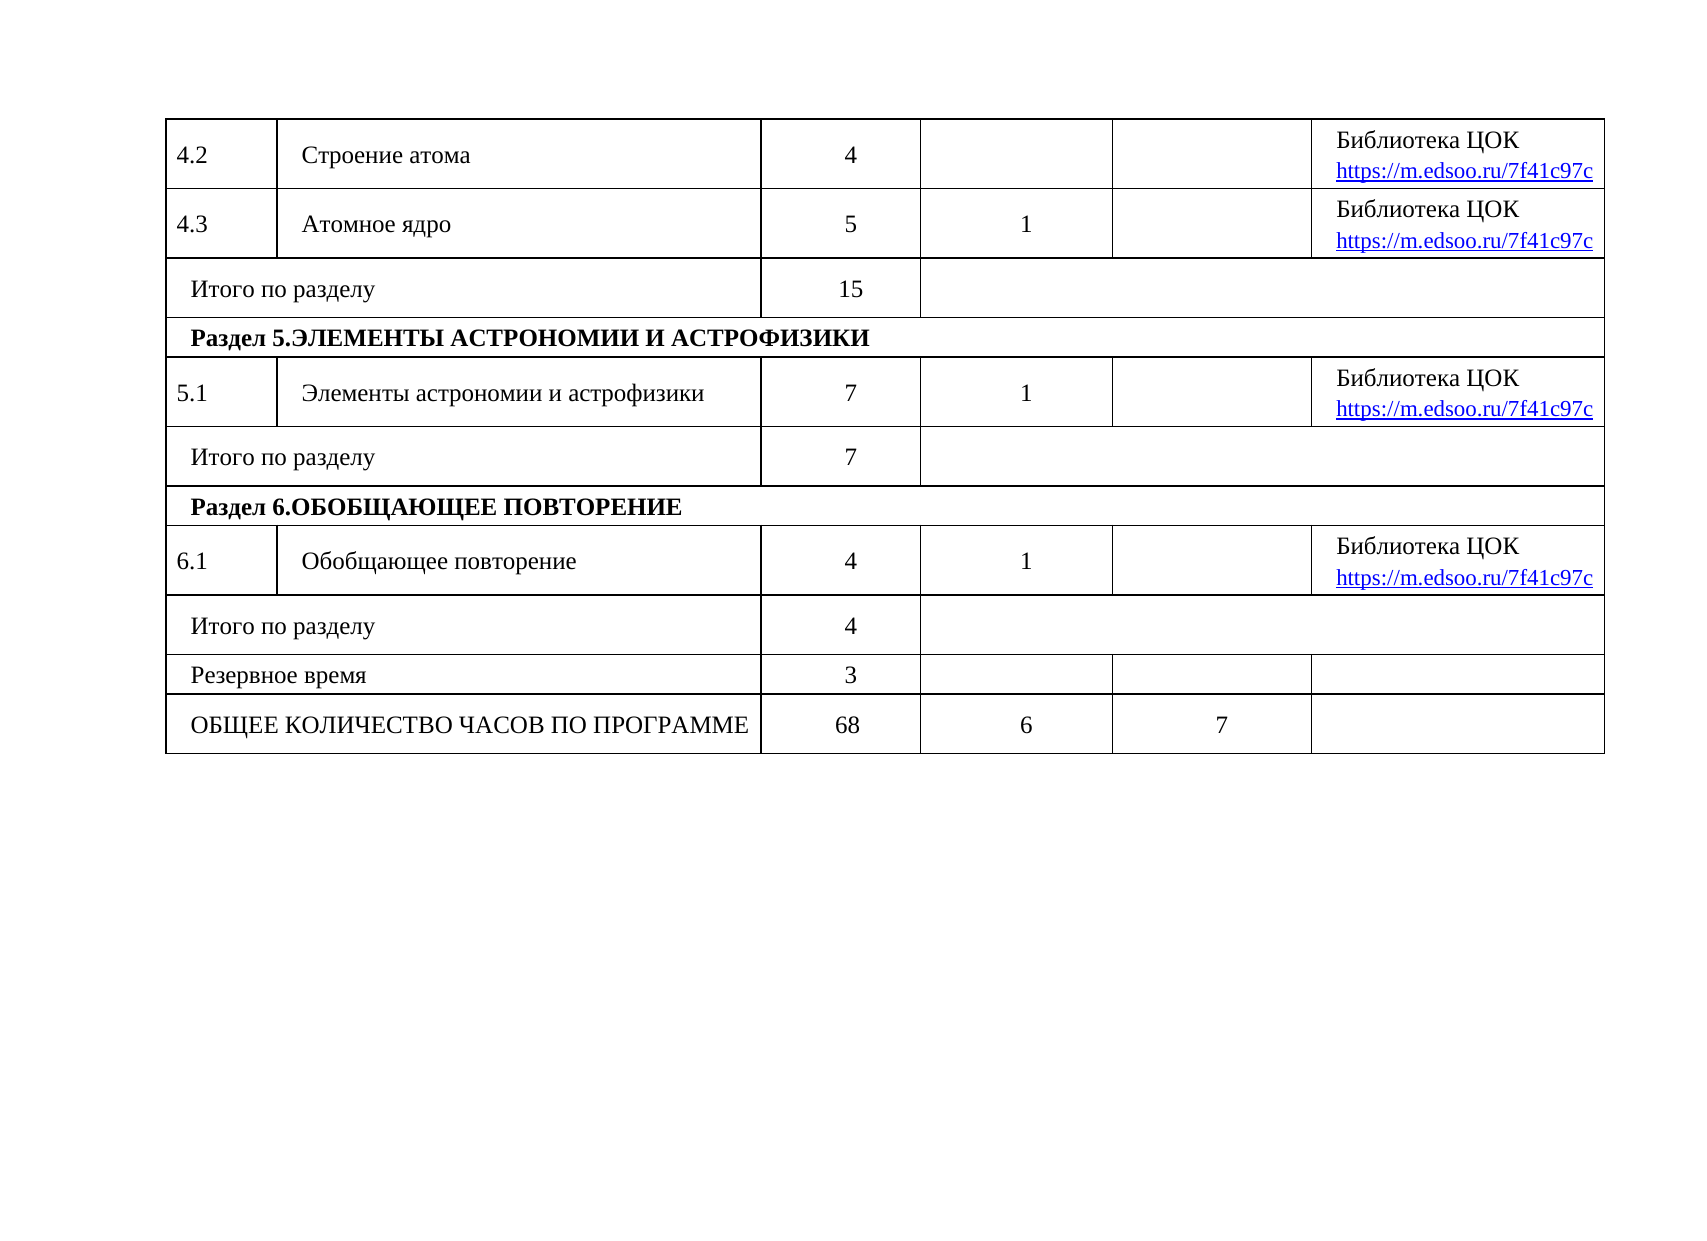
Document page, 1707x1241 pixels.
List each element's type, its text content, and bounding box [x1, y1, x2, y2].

table_cell Строение атома [278, 120, 760, 188]
table_cell 4.3 [167, 189, 276, 257]
table_cell Итого по разделу [167, 427, 760, 485]
table_cell [921, 596, 1604, 654]
table_cell [921, 259, 1604, 317]
table_cell [1113, 655, 1311, 693]
table_cell 4.2 [167, 120, 276, 188]
table_cell 68 [762, 695, 920, 752]
table_cell Библиотека ЦОК https://m.edsoo.ru/7f41c97c [1312, 526, 1604, 594]
table_cell 6 [921, 695, 1112, 752]
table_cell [1312, 120, 1604, 188]
table_cell Раздел 6.ОБОБЩАЮЩЕЕ ПОВТОРЕНИЕ [167, 487, 1604, 524]
table_cell 15 [762, 259, 920, 317]
table_cell 1 [921, 189, 1112, 257]
table_cell Обобщающее повторение [278, 526, 760, 594]
table_cell ОБЩЕЕ КОЛИЧЕСТВО ЧАСОВ ПО ПРОГРАММЕ [167, 695, 760, 752]
table_cell [1312, 695, 1604, 752]
table_cell Атомное ядро [278, 189, 760, 257]
table_cell Раздел 5.ЭЛЕМЕНТЫ АСТРОНОМИИ И АСТРОФИЗИКИ [167, 318, 1604, 356]
table_cell Библиотека ЦОК https://m.edsoo.ru/7f41c97c [1312, 358, 1604, 426]
table_cell [1113, 526, 1311, 594]
table_cell [921, 120, 1112, 188]
table_cell [1113, 189, 1311, 257]
table_cell 3 [762, 655, 920, 693]
table_cell 4 [762, 526, 920, 594]
table_cell Итого по разделу [167, 259, 760, 317]
table_cell 1 [921, 358, 1112, 426]
table_cell Резервное время [167, 655, 760, 693]
table_cell Элементы астрономии и астрофизики [278, 358, 760, 426]
table_cell [921, 427, 1604, 485]
table_cell [1113, 120, 1311, 188]
table_cell 7 [762, 427, 920, 485]
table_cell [1312, 189, 1604, 257]
table_cell 4 [762, 120, 920, 188]
table_cell 1 [921, 526, 1112, 594]
table_cell 5 [762, 189, 920, 257]
table_cell [921, 655, 1112, 693]
table_cell [1312, 655, 1604, 693]
table_cell 7 [1113, 695, 1311, 752]
table_cell 5.1 [167, 358, 276, 426]
table_cell [1113, 358, 1311, 426]
table_cell 6.1 [167, 526, 276, 594]
table_cell Итого по разделу [167, 596, 760, 654]
table_cell 7 [762, 358, 920, 426]
table_cell 4 [762, 596, 920, 654]
